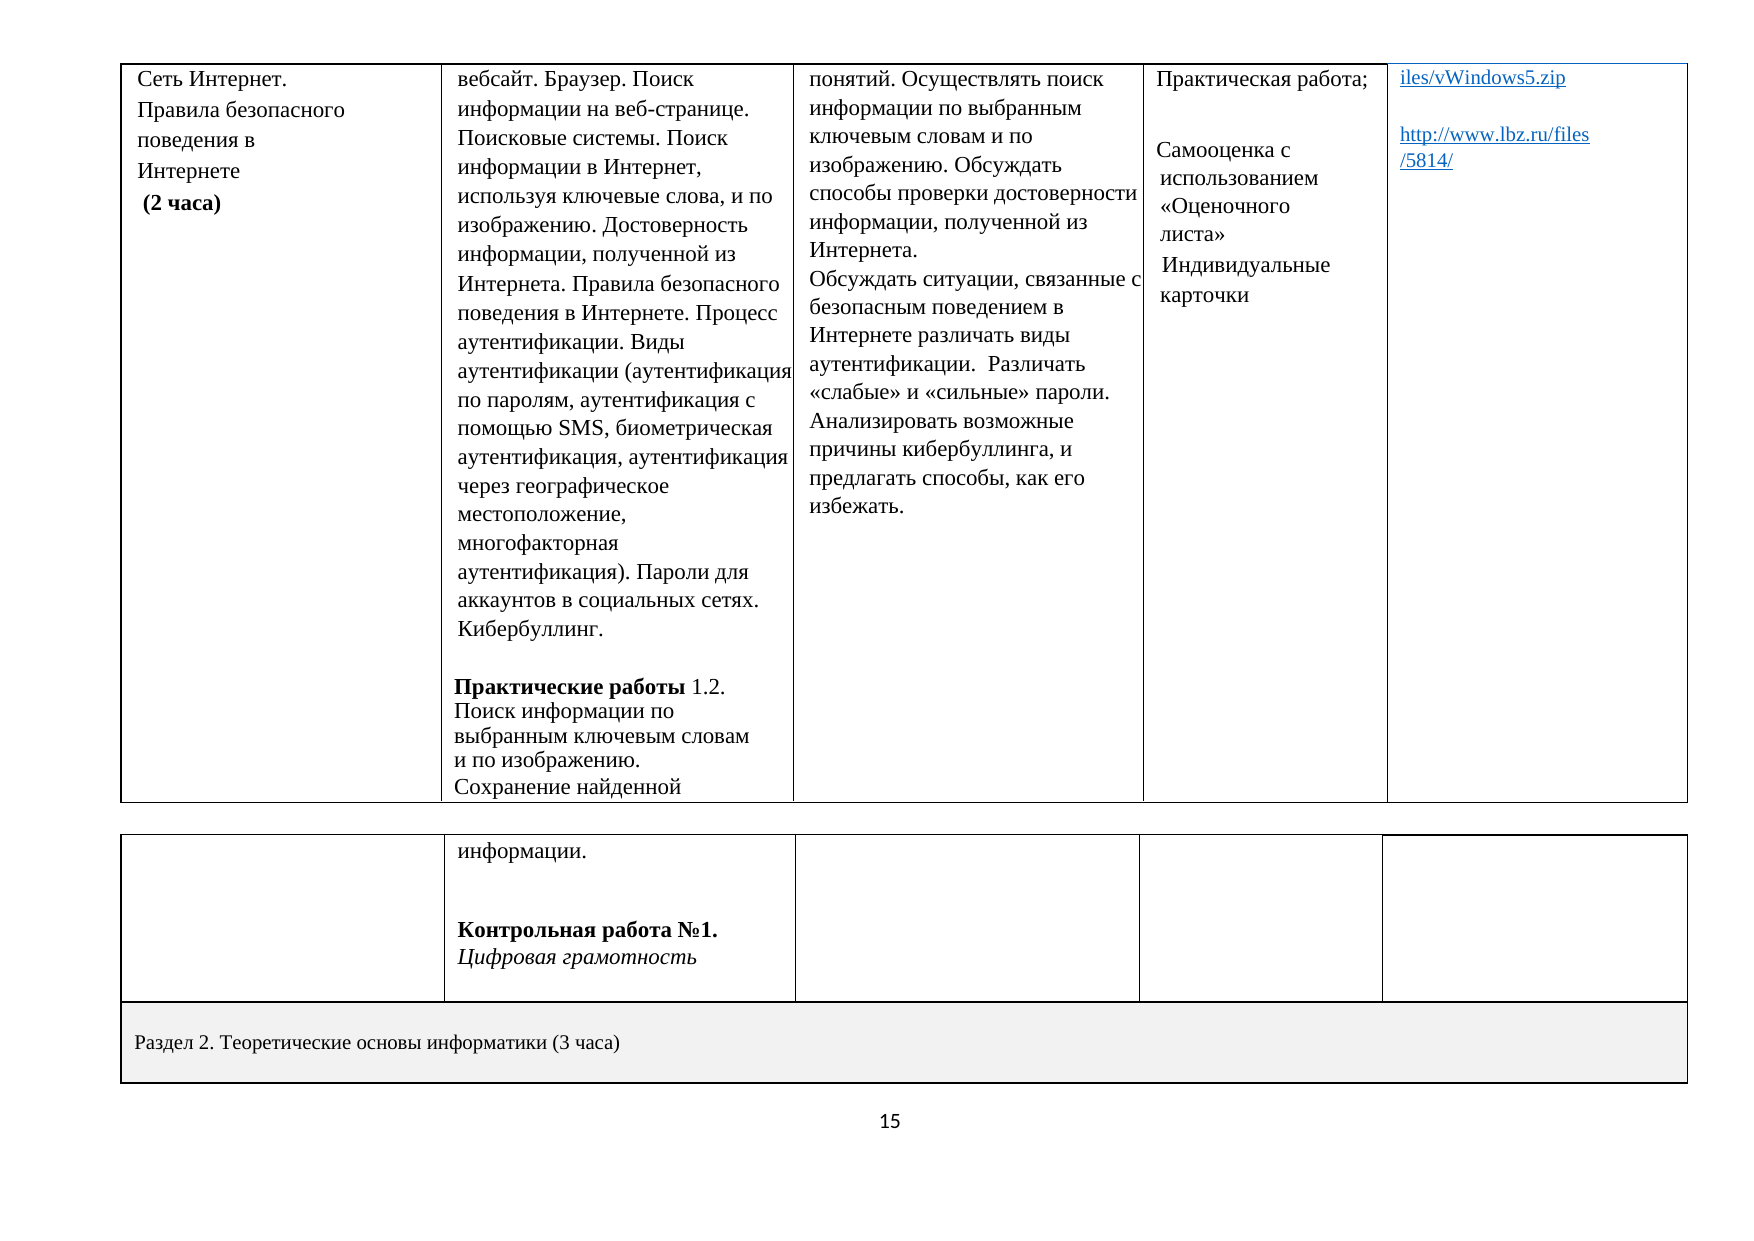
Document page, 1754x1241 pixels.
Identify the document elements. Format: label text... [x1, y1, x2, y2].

table_header [1140, 835, 1382, 1001]
table_header [1383, 836, 1687, 1001]
table_header [796, 835, 1139, 1001]
table_cell Раздел 2. Теоретические основы информатики (3 часа) [122, 1003, 1687, 1082]
table_cell Тема 3. Сеть Интернет. Правила безопасного поведения в Интернете (2 часа) [122, 65, 442, 802]
table_header [122, 835, 444, 1001]
table_cell Раскрывать смысл изучаемых понятий. Осуществлять поиск информации по выбранным ключевым словам и по изображению. Обсуждать способы проверки достоверности информации, полученной из Интернета. Обсуждать ситуации, связанные с безопасным поведением в Интернете различать виды аутентификации. Различать «слабые» и «сильные» пароли. Анализировать возможные причины кибербуллинга, и предлагать способы, как его избежать. [794, 65, 1144, 802]
table_cell Сеть Интернет Веб-страница, вебсайт. Браузер. Поиск информации на веб-странице. Поисковые системы. Поиск информации в Интернет, используя ключевые слова, и по изображению. Достоверность информации, полученной из Интернета. Правила безопасного поведения в Интернете. Процесс аутентификации. Виды аутентификации (аутентификация по паролям, аутентификация с помощью SMS, биометрическая аутентификация, аутентификация через географическое местоположение, многофакторная аутентификация). Пароли для аккаунтов в социальных сетях. Кибербуллинг. Практические работы 1.2. Поиск информации по выбранным ключевым словам и по изображению. Сохранение найденной [442, 65, 794, 802]
table_header информации. Контрольная работа №1. Цифровая грамотность [445, 835, 795, 1001]
table_cell iles/vWindows5.zip http://www.lbz.ru/files /5814/ [1388, 64, 1687, 802]
table_cell Устный опрос; Практическая работа; Самооценка с использованием «Оценочного листа» Индивидуальные карточки [1144, 65, 1387, 802]
